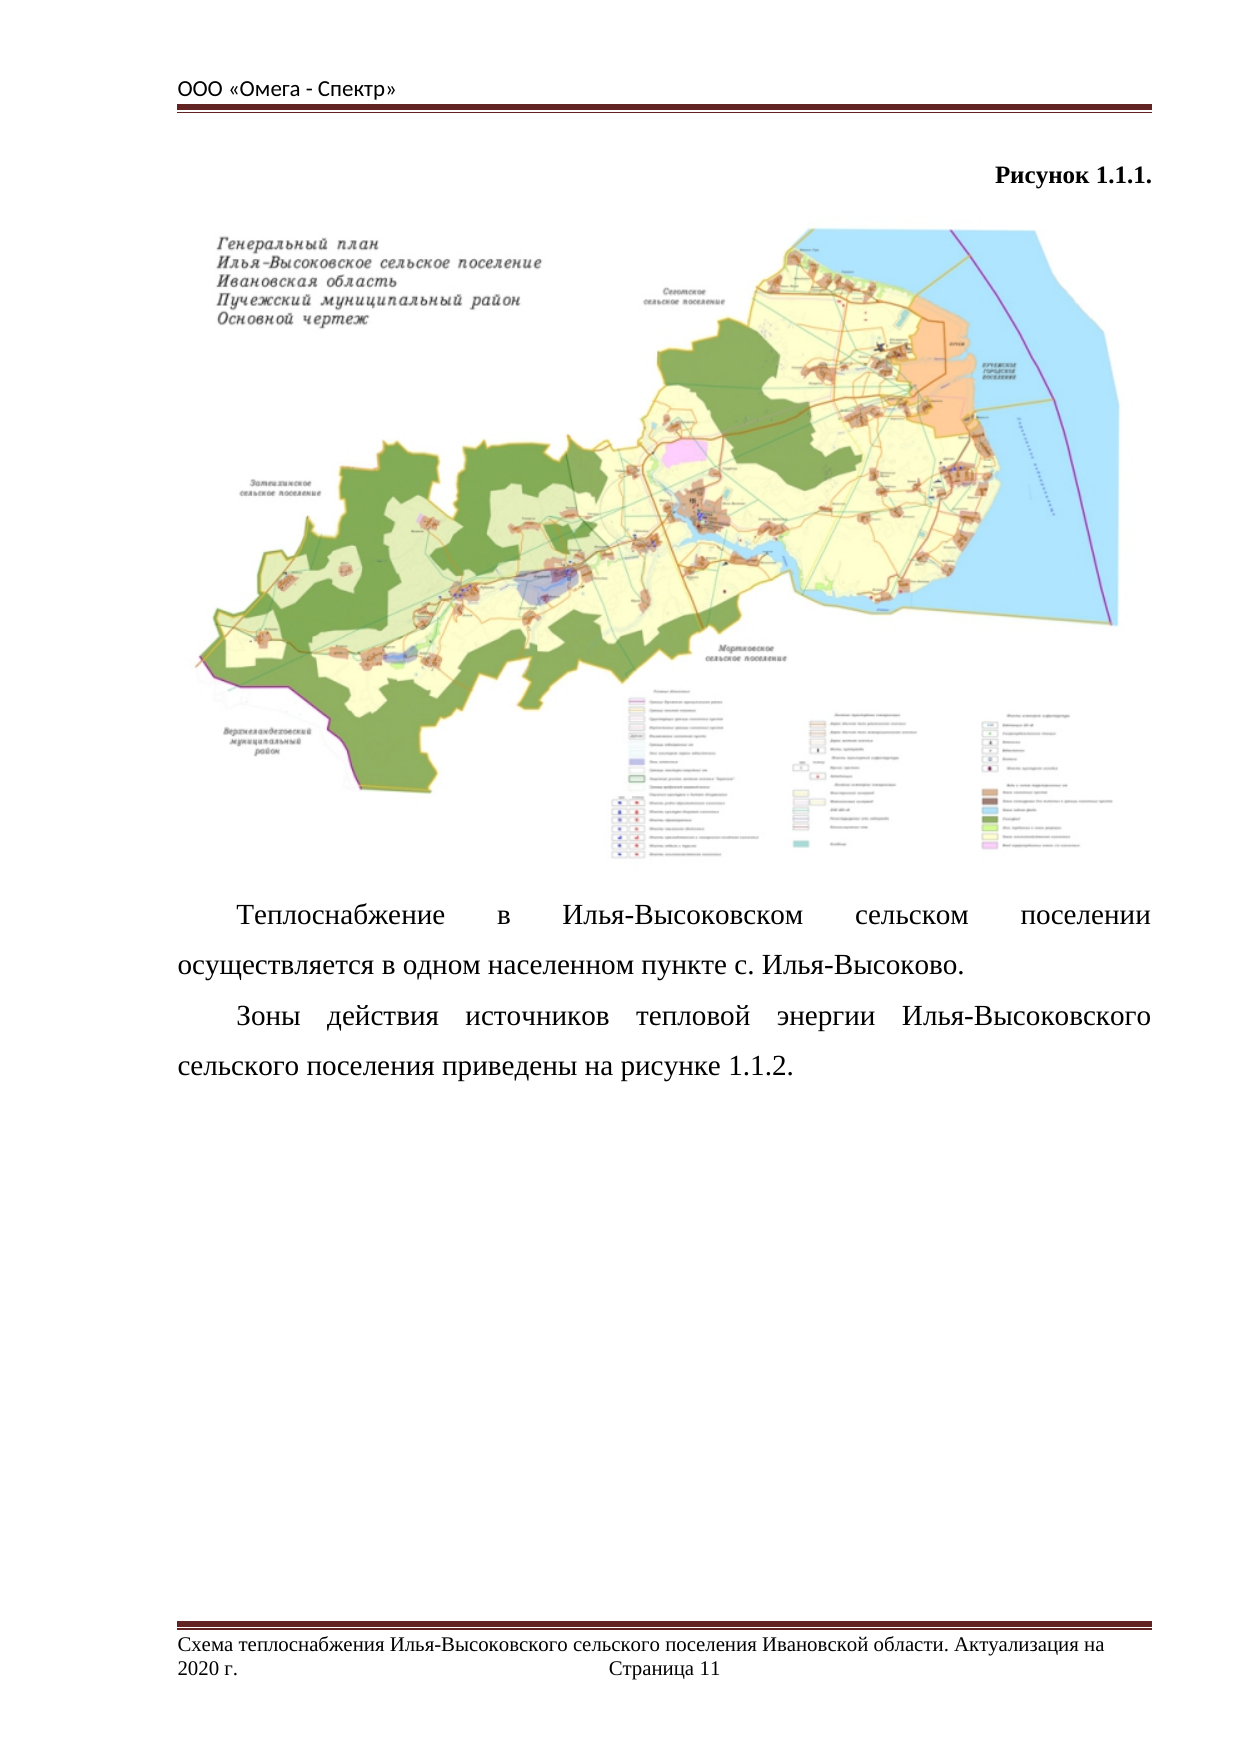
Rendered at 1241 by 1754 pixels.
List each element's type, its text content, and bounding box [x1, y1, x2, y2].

text Теплоснабжение в Илья-Высоковском сельском поселении осуществляется в одном населенном пункте с. Илья-Высоково. [177, 897, 1152, 981]
picture [177, 203, 1144, 884]
text Зоны действия источников тепловой энергии Илья-Высоковского сельского поселения приведены на рисунке 1.1.2. [177, 998, 1152, 1082]
text Рисунок 1.1.1. [177, 160, 1152, 189]
